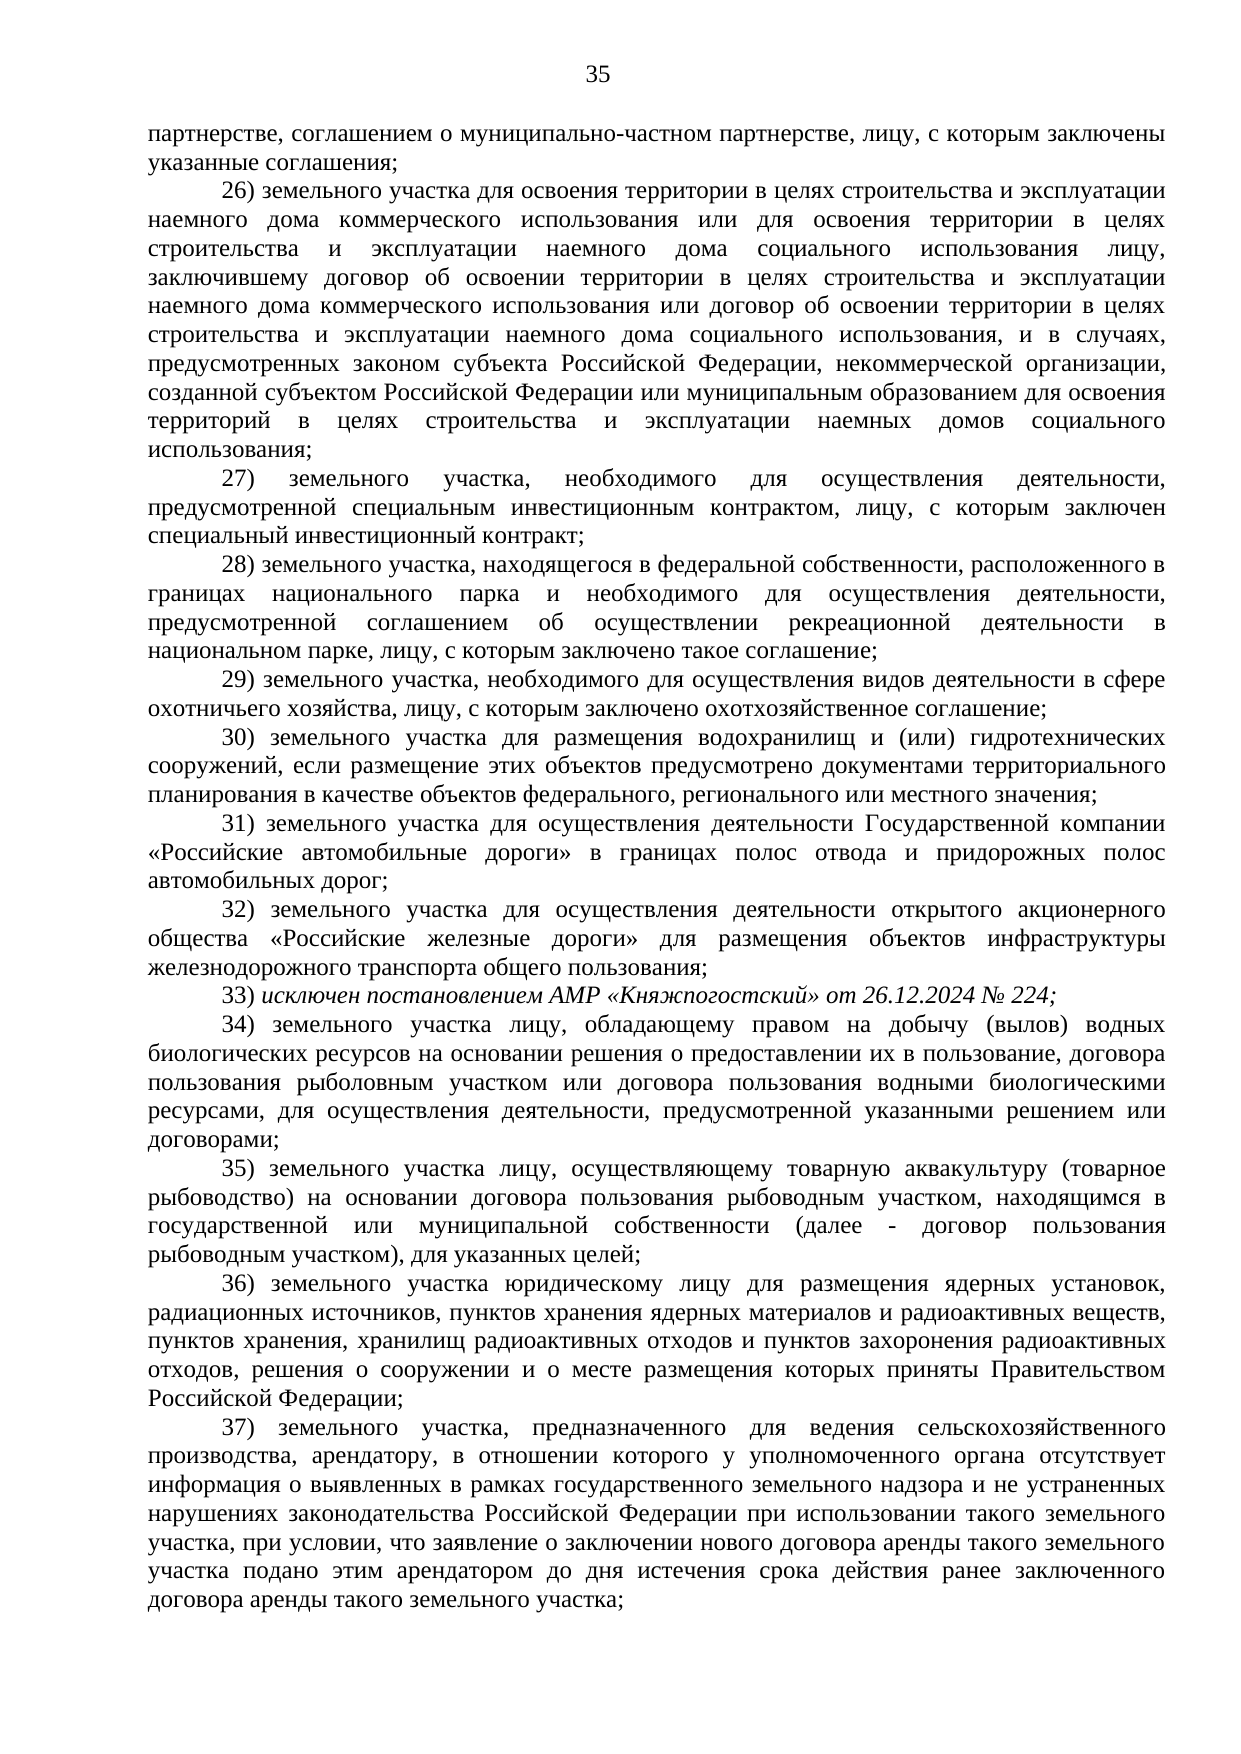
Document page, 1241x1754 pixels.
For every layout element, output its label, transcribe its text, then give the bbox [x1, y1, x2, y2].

text 30) земельного участка для размещения водохранилищ и (или) гидротехнических сооружений, если размещение этих объектов предусмотрено документами территориального планирования в качестве объектов федерального, регионального или местного значения; [148, 722, 1167, 808]
text 27) земельного участка, необходимого для осуществления деятельности, предусмотренной специальным инвестиционным контрактом, лицу, с которым заключен специальный инвестиционный контракт; [148, 463, 1167, 549]
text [148, 118, 1167, 176]
text 28) земельного участка, находящегося в федеральной собственности, расположенного в границах национального парка и необходимого для осуществления деятельности, предусмотренной соглашением об осуществлении рекреационной деятельности в национальном парке, лицу, с которым заключено такое соглашение; [148, 549, 1167, 664]
text 26) земельного участка для освоения территории в целях строительства и эксплуатации наемного дома коммерческого использования или для освоения территории в целях строительства и эксплуатации наемного дома социального использования лицу, заключившему договор об освоении территории в целях строительства и эксплуатации наемного дома коммерческого использования или договор об освоении территории в целях строительства и эксплуатации наемного дома социального использования, и в случаях, предусмотренных законом субъекта Российской Федерации, некоммерческой организации, созданной субъектом Российской Федерации или муниципальным образованием для освоения территорий в целях строительства и эксплуатации наемных домов социального использования; [148, 176, 1167, 463]
text 32) земельного участка для осуществления деятельности открытого акционерного общества «Российские железные дороги» для размещения объектов инфраструктуры железнодорожного транспорта общего пользования; [148, 894, 1167, 981]
text 31) земельного участка для осуществления деятельности Государственной компании «Российские автомобильные дороги» в границах полос отвода и придорожных полос автомобильных дорог; [148, 808, 1167, 894]
text 29) земельного участка, необходимого для осуществления видов деятельности в сфере охотничьего хозяйства, лицу, с которым заключено охотхозяйственное соглашение; [148, 664, 1167, 722]
text 35) земельного участка лицу, осуществляющему товарную аквакультуру (товарное рыбоводство) на основании договора пользования рыбоводным участком, находящимся в государственной или муниципальной собственности (далее - договор пользования рыбоводным участком), для указанных целей; [148, 1153, 1167, 1268]
text 34) земельного участка лицу, обладающему правом на добычу (вылов) водных биологических ресурсов на основании решения о предоставлении их в пользование, договора пользования рыболовным участком или договора пользования водными биологическими ресурсами, для осуществления деятельности, предусмотренной указанными решением или договорами; [148, 1009, 1167, 1153]
text 37) земельного участка, предназначенного для ведения сельскохозяйственного производства, арендатору, в отношении которого у уполномоченного органа отсутствует информация о выявленных в рамках государственного земельного надзора и не устраненных нарушениях законодательства Российской Федерации при использовании такого земельного участка, при условии, что заявление о заключении нового договора аренды такого земельного участка подано этим арендатором до дня истечения срока действия ранее заключенного договора аренды такого земельного участка; [148, 1412, 1167, 1613]
text 33) исключен постановлением АМР «Княжпогостский» от 26.12.2024 № 224; [148, 981, 1167, 1009]
text 36) земельного участка юридическому лицу для размещения ядерных установок, радиационных источников, пунктов хранения ядерных материалов и радиоактивных веществ, пунктов хранения, хранилищ радиоактивных отходов и пунктов захоронения радиоактивных отходов, решения о сооружении и о месте размещения которых приняты Правительством Российской Федерации; [148, 1268, 1167, 1412]
